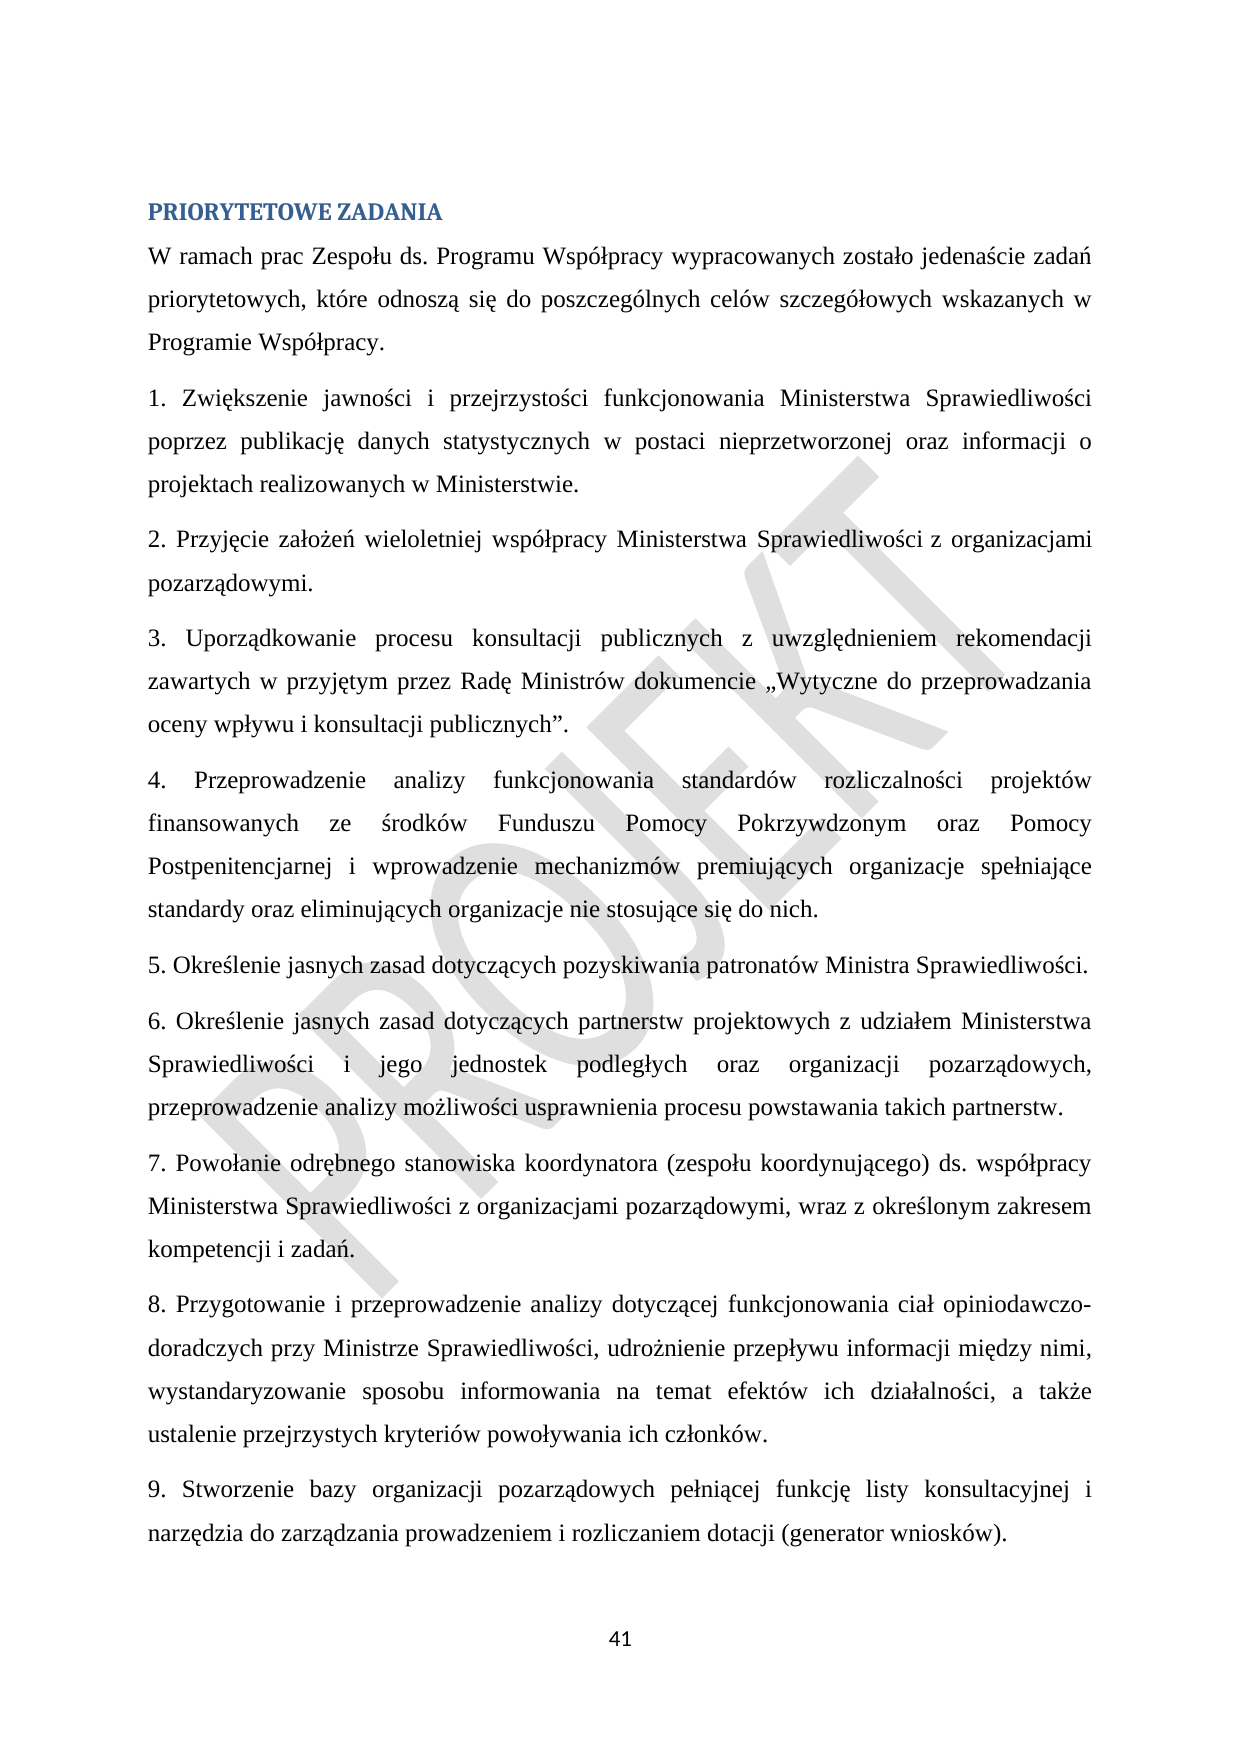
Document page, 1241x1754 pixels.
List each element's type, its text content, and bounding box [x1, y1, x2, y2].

text 7. Powołanie odrębnego stanowiska koordynatora (zespołu koordynującego) ds. współpracy Ministerstwa Sprawiedliwości z organizacjami pozarządowymi, wraz z określonym zakresem kompetencji i zadań. [148, 1148, 1093, 1263]
text 6. Określenie jasnych zasad dotyczących partnerstw projektowych z udziałem Ministerstwa Sprawiedliwości i jego jednostek podległych oraz organizacji pozarządowych, przeprowadzenie analizy możliwości usprawnienia procesu powstawania takich partnerstw. [148, 1006, 1093, 1121]
text 8. Przygotowanie i przeprowadzenie analizy dotyczącej funkcjonowania ciał opiniodawczo-doradczych przy Ministrze Sprawiedliwości, udrożnienie przepływu informacji między nimi, wystandaryzowanie sposobu informowania na temat efektów ich działalności, a także ustalenie przejrzystych kryteriów powoływania ich członków. [148, 1289, 1093, 1448]
text 3. Uporządkowanie procesu konsultacji publicznych z uwzględnieniem rekomendacji zawartych w przyjętym przez Radę Ministrów dokumencie „Wytyczne do przeprowadzania oceny wpływu i konsultacji publicznych”. [148, 623, 1093, 738]
subtitle PRIORYTETOWE ZADANIA [148, 198, 1093, 226]
text 1. Zwiększenie jawności i przejrzystości funkcjonowania Ministerstwa Sprawiedliwości poprzez publikację danych statystycznych w postaci nieprzetworzonej oraz informacji o projektach realizowanych w Ministerstwie. [148, 383, 1093, 498]
text W ramach prac Zespołu ds. Programu Współpracy wypracowanych zostało jedenaście zadań priorytetowych, które odnoszą się do poszczególnych celów szczegółowych wskazanych w Programie Współpracy. [148, 241, 1093, 356]
text 5. Określenie jasnych zasad dotyczących pozyskiwania patronatów Ministra Sprawiedliwości. [148, 950, 1093, 979]
text 4. Przeprowadzenie analizy funkcjonowania standardów rozliczalności projektów finansowanych ze środków Funduszu Pomocy Pokrzywdzonym oraz Pomocy Postpenitencjarnej i wprowadzenie mechanizmów premiujących organizacje spełniające standardy oraz eliminujących organizacje nie stosujące się do nich. [148, 765, 1093, 923]
text 2. Przyjęcie założeń wieloletniej współpracy Ministerstwa Sprawiedliwości z organizacjami pozarządowymi. [148, 524, 1093, 596]
text 9. Stworzenie bazy organizacji pozarządowych pełniącej funkcję listy konsultacyjnej i narzędzia do zarządzania prowadzeniem i rozliczaniem dotacji (generator wniosków). [148, 1474, 1093, 1546]
